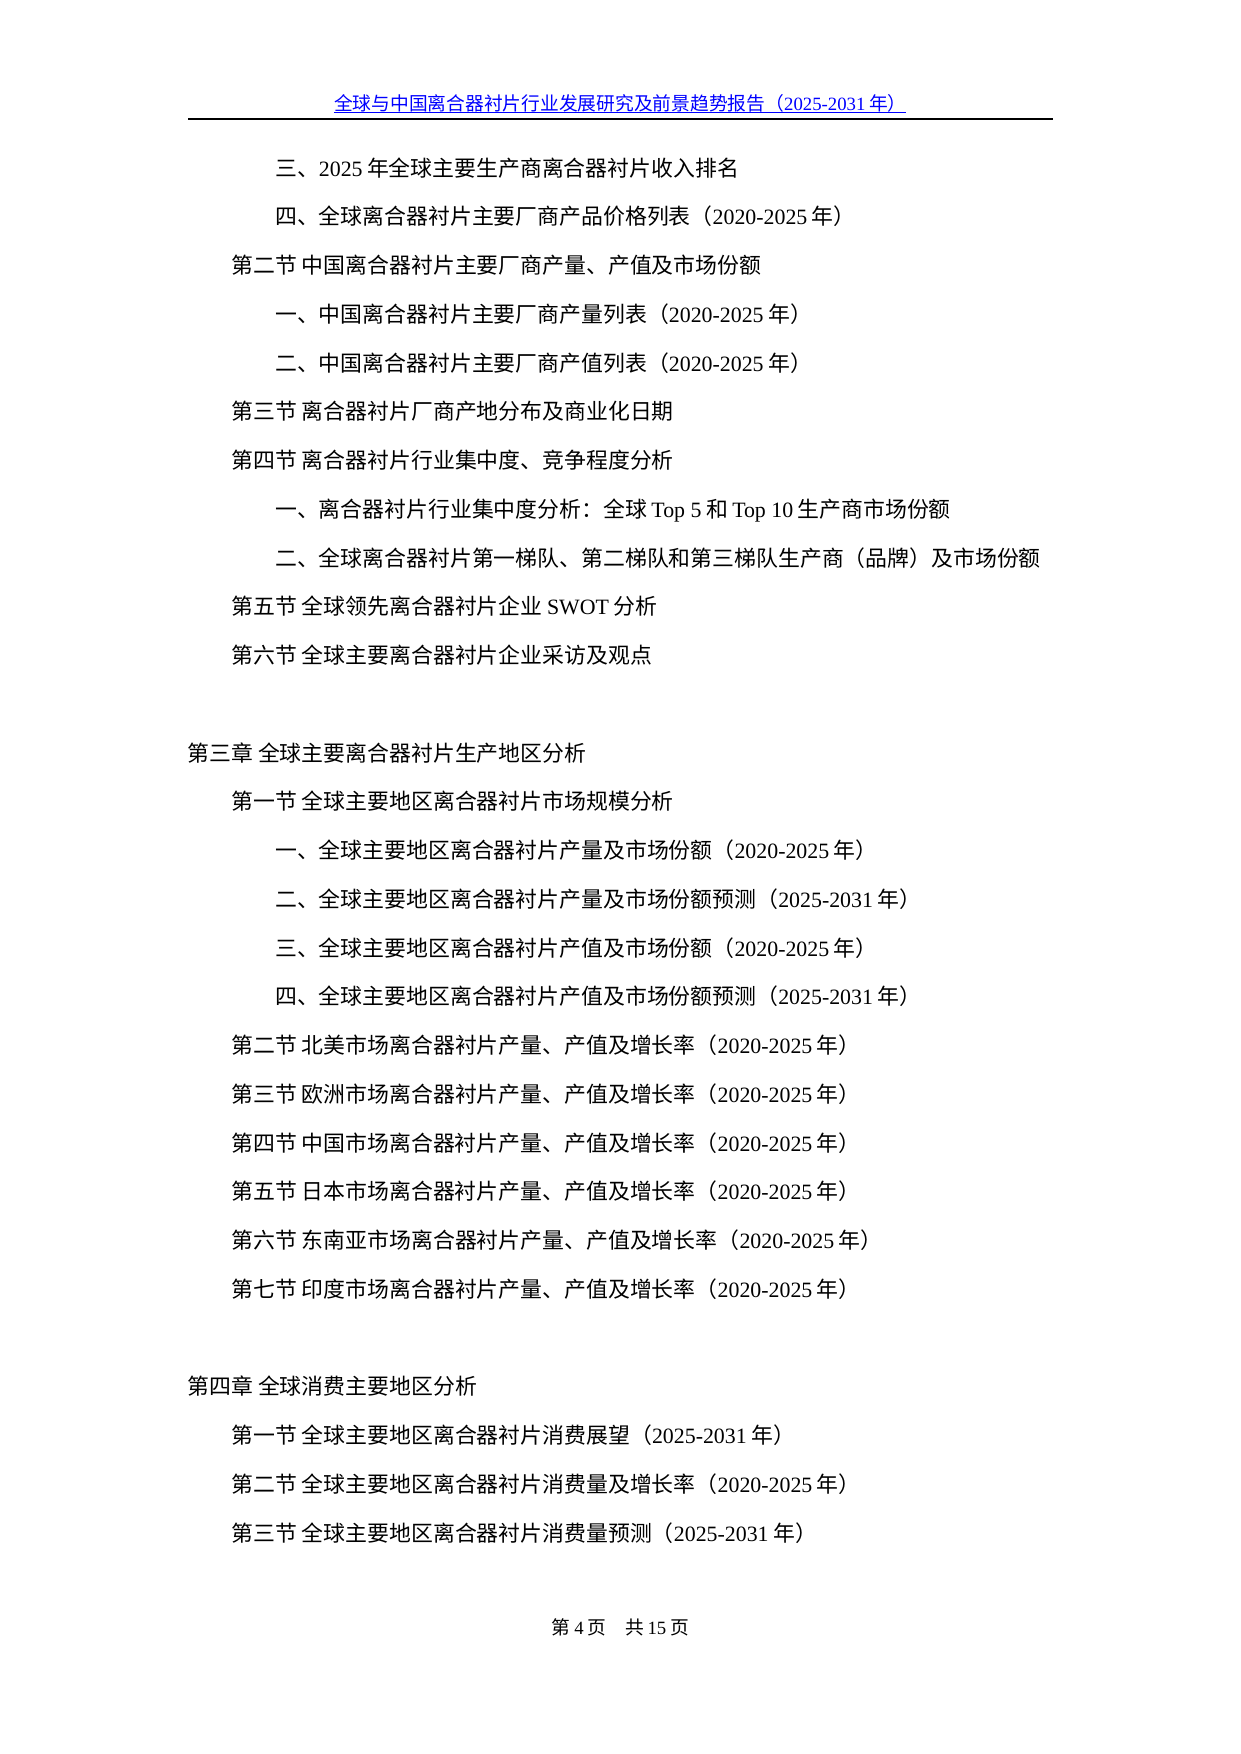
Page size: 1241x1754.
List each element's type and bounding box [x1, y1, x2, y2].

text [187, 150, 1053, 1548]
